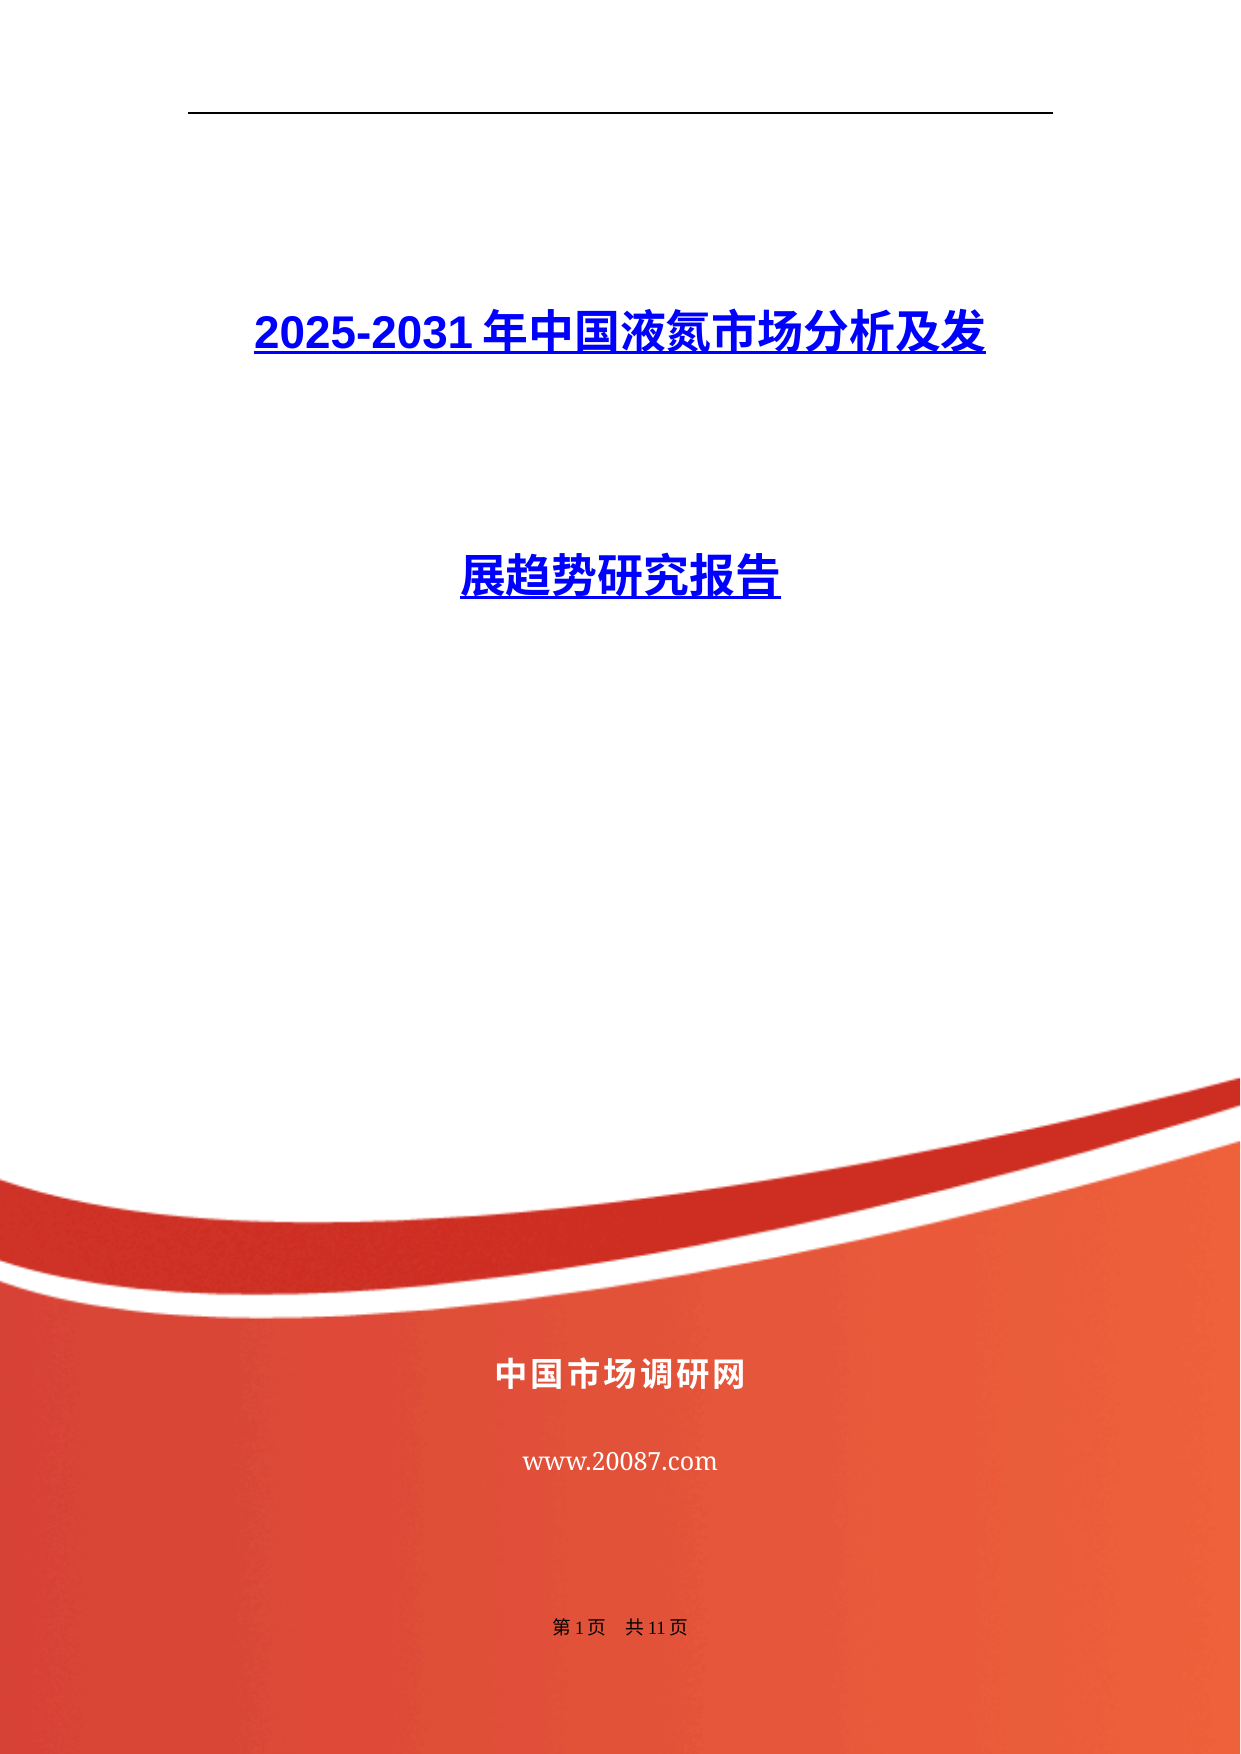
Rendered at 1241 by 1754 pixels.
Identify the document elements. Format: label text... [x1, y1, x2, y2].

subtitle 中国市场调研网 [187, 1339, 1053, 1404]
table_header 2025-2031年中国液氮市场分析及发展趋势研究报告 [188, 207, 1053, 773]
text www.20087.com [187, 1428, 1053, 1493]
picture [0, 1006, 1241, 1754]
